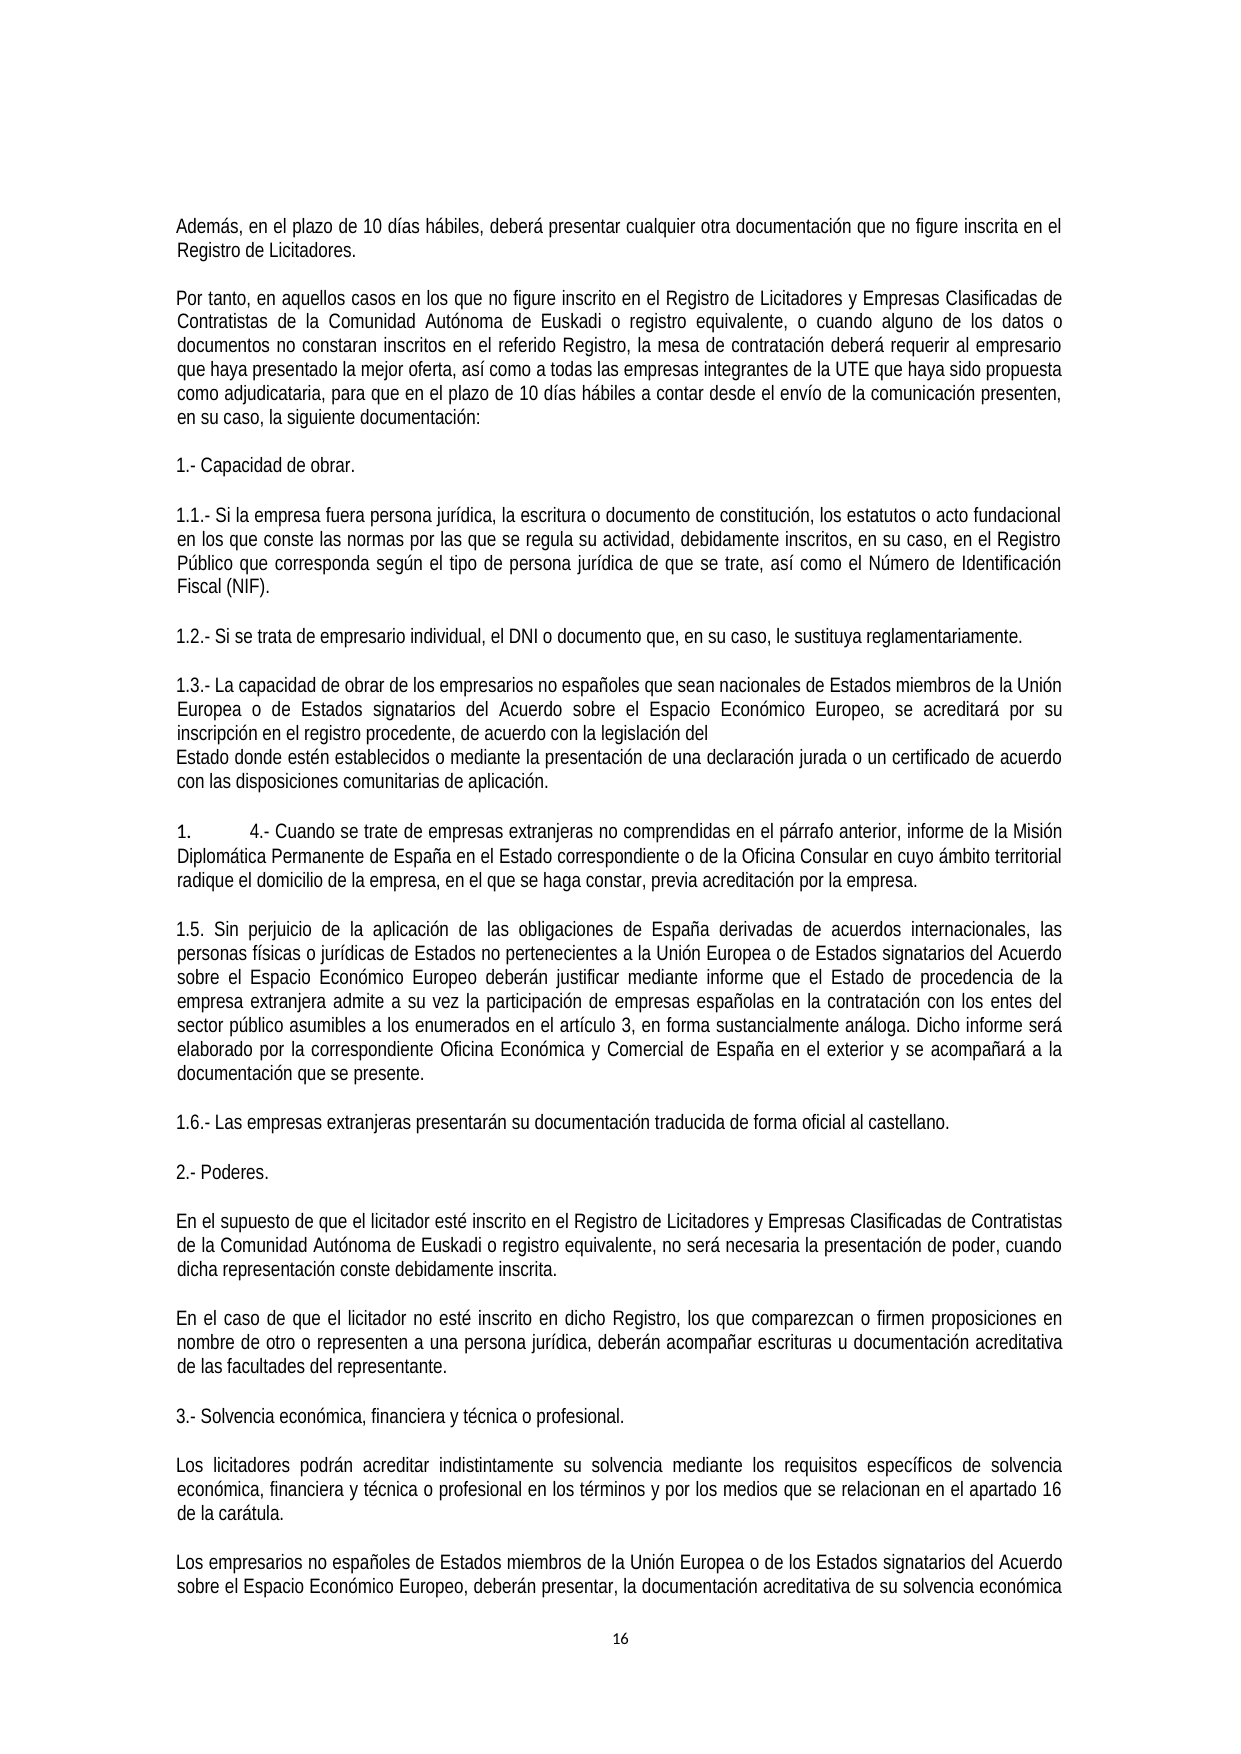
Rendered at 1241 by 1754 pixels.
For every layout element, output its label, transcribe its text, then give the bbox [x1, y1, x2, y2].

text Además, en el plazo de 10 días hábiles, deberá presentar cualquier otra documentación que no figure inscrita en el Registro de Licitadores. [176, 214, 1064, 262]
text 2.- Poderes. [176, 1160, 1064, 1184]
list 4.- Cuando se trate de empresas extranjeras no comprendidas en el párrafo anterior, informe de la Misión Diplomática Permanente de España en el Estado correspondiente o de la Oficina Consular en cuyo ámbito territorial radique el domicilio de la empresa, en el que se haga constar, previa acreditación por la empresa. [176, 818, 1064, 892]
text 1.- Capacidad de obrar. [176, 453, 1064, 477]
text 1.6.- Las empresas extranjeras presentarán su documentación traducida de forma oficial al castellano. [176, 1110, 1064, 1134]
text Estado donde estén establecidos o mediante la presentación de una declaración jurada o un certificado de acuerdo con las disposiciones comunitarias de aplicación. [176, 745, 1064, 793]
text 1.2.- Si se trata de empresario individual, el DNI o documento que, en su caso, le sustituya reglamentariamente. [176, 624, 1064, 648]
text En el caso de que el licitador no esté inscrito en dicho Registro, los que comparezcan o firmen proposiciones en nombre de otro o representen a una persona jurídica, deberán acompañar escrituras u documentación acreditativa de las facultades del representante. [176, 1306, 1064, 1378]
text 1.5. Sin perjuicio de la aplicación de las obligaciones de España derivadas de acuerdos internacionales, las personas físicas o jurídicas de Estados no pertenecientes a la Unión Europea o de Estados signatarios del Acuerdo sobre el Espacio Económico Europeo deberán justificar mediante informe que el Estado de procedencia de la empresa extranjera admite a su vez la participación de empresas españolas en la contratación con los entes del sector público asumibles a los enumerados en el artículo 3, en forma sustancialmente análoga. Dicho informe será elaborado por la correspondiente Oficina Económica y Comercial de España en el exterior y se acompañará a la documentación que se presente. [176, 917, 1064, 1085]
text Los licitadores podrán acreditar indistintamente su solvencia mediante los requisitos específicos de solvencia económica, financiera y técnica o profesional en los términos y por los medios que se relacionan en el apartado 16 de la carátula. [176, 1453, 1064, 1525]
text Por tanto, en aquellos casos en los que no figure inscrito en el Registro de Licitadores y Empresas Clasificadas de Contratistas de la Comunidad Autónoma de Euskadi o registro equivalente, o cuando alguno de los datos o documentos no constaran inscritos en el referido Registro, la mesa de contratación deberá requerir al empresario que haya presentado la mejor oferta, así como a todas las empresas integrantes de la UTE que haya sido propuesta como adjudicataria, para que en el plazo de 10 días hábiles a contar desde el envío de la comunicación presenten, en su caso, la siguiente documentación: [176, 286, 1064, 429]
text En el supuesto de que el licitador esté inscrito en el Registro de Licitadores y Empresas Clasificadas de Contratistas de la Comunidad Autónoma de Euskadi o registro equivalente, no será necesaria la presentación de poder, cuando dicha representación conste debidamente inscrita. [176, 1209, 1064, 1281]
text 1.1.- Si la empresa fuera persona jurídica, la escritura o documento de constitución, los estatutos o acto fundacional en los que conste las normas por las que se regula su actividad, debidamente inscritos, en su caso, en el Registro Público que corresponda según el tipo de persona jurídica de que se trate, así como el Número de Identificación Fiscal (NIF). [176, 503, 1064, 598]
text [176, 1550, 1064, 1598]
text 1.3.- La capacidad de obrar de los empresarios no españoles que sean nacionales de Estados miembros de la Unión Europea o de Estados signatarios del Acuerdo sobre el Espacio Económico Europeo, se acreditará por su inscripción en el registro procedente, de acuerdo con la legislación del [176, 673, 1064, 745]
text 3.- Solvencia económica, financiera y técnica o profesional. [176, 1404, 1064, 1428]
